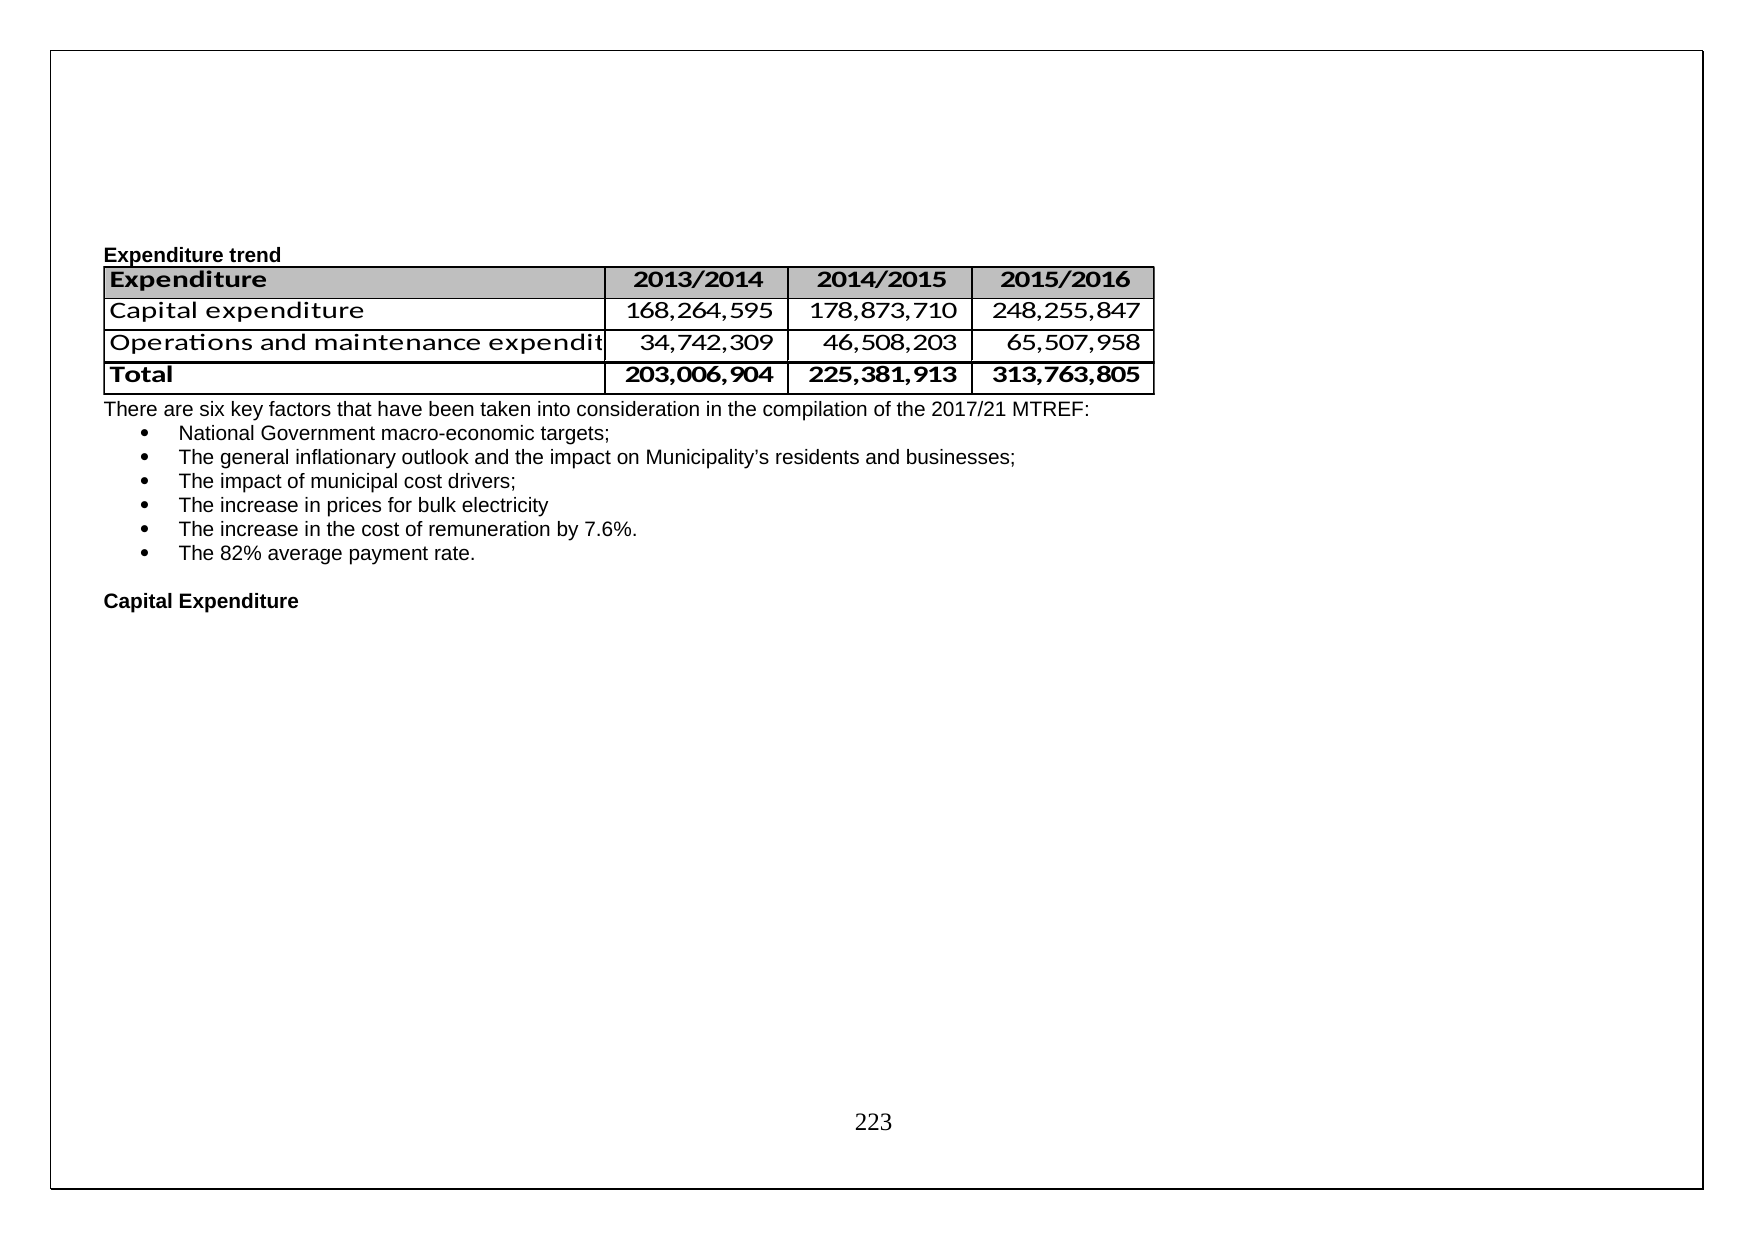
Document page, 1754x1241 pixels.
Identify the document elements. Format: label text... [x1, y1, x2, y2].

text There are six key factors that have been taken into consideration in the compilation of the 2017/21 MTREF: [103, 396, 1643, 420]
list The general inflationary outlook and the impact on Municipality’s residents and businesses; [141, 444, 1643, 468]
list The increase in the cost of remuneration by 7.6%. [141, 517, 1643, 541]
list The impact of municipal cost drivers; [141, 468, 1643, 493]
list National Government macro-economic targets; [141, 420, 1643, 444]
text Expenditure trend [103, 243, 1643, 267]
list The increase in prices for bulk electricity [141, 493, 1643, 517]
text Capital Expenditure [103, 589, 1643, 613]
list The 82% average payment rate. [141, 541, 1643, 565]
